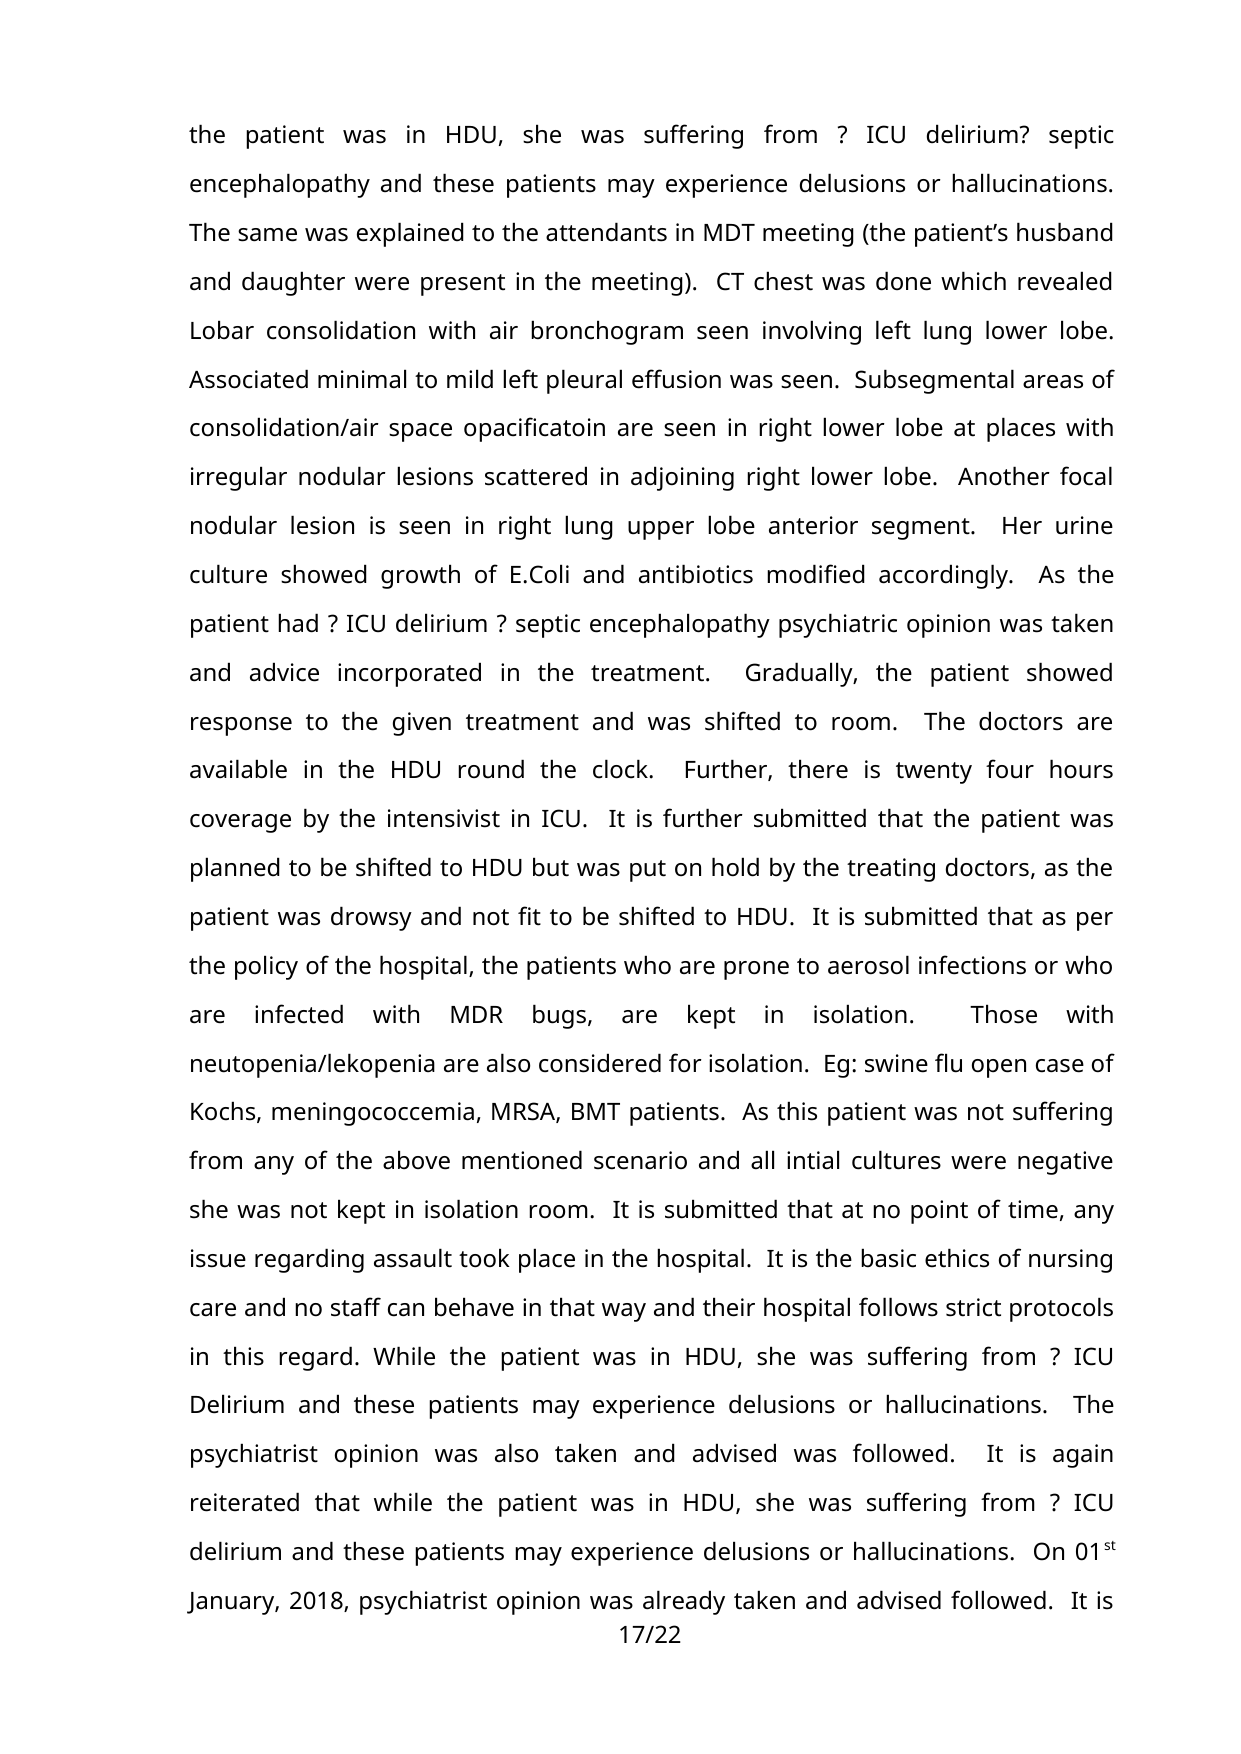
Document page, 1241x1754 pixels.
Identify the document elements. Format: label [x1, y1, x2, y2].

list [189, 118, 1116, 1616]
